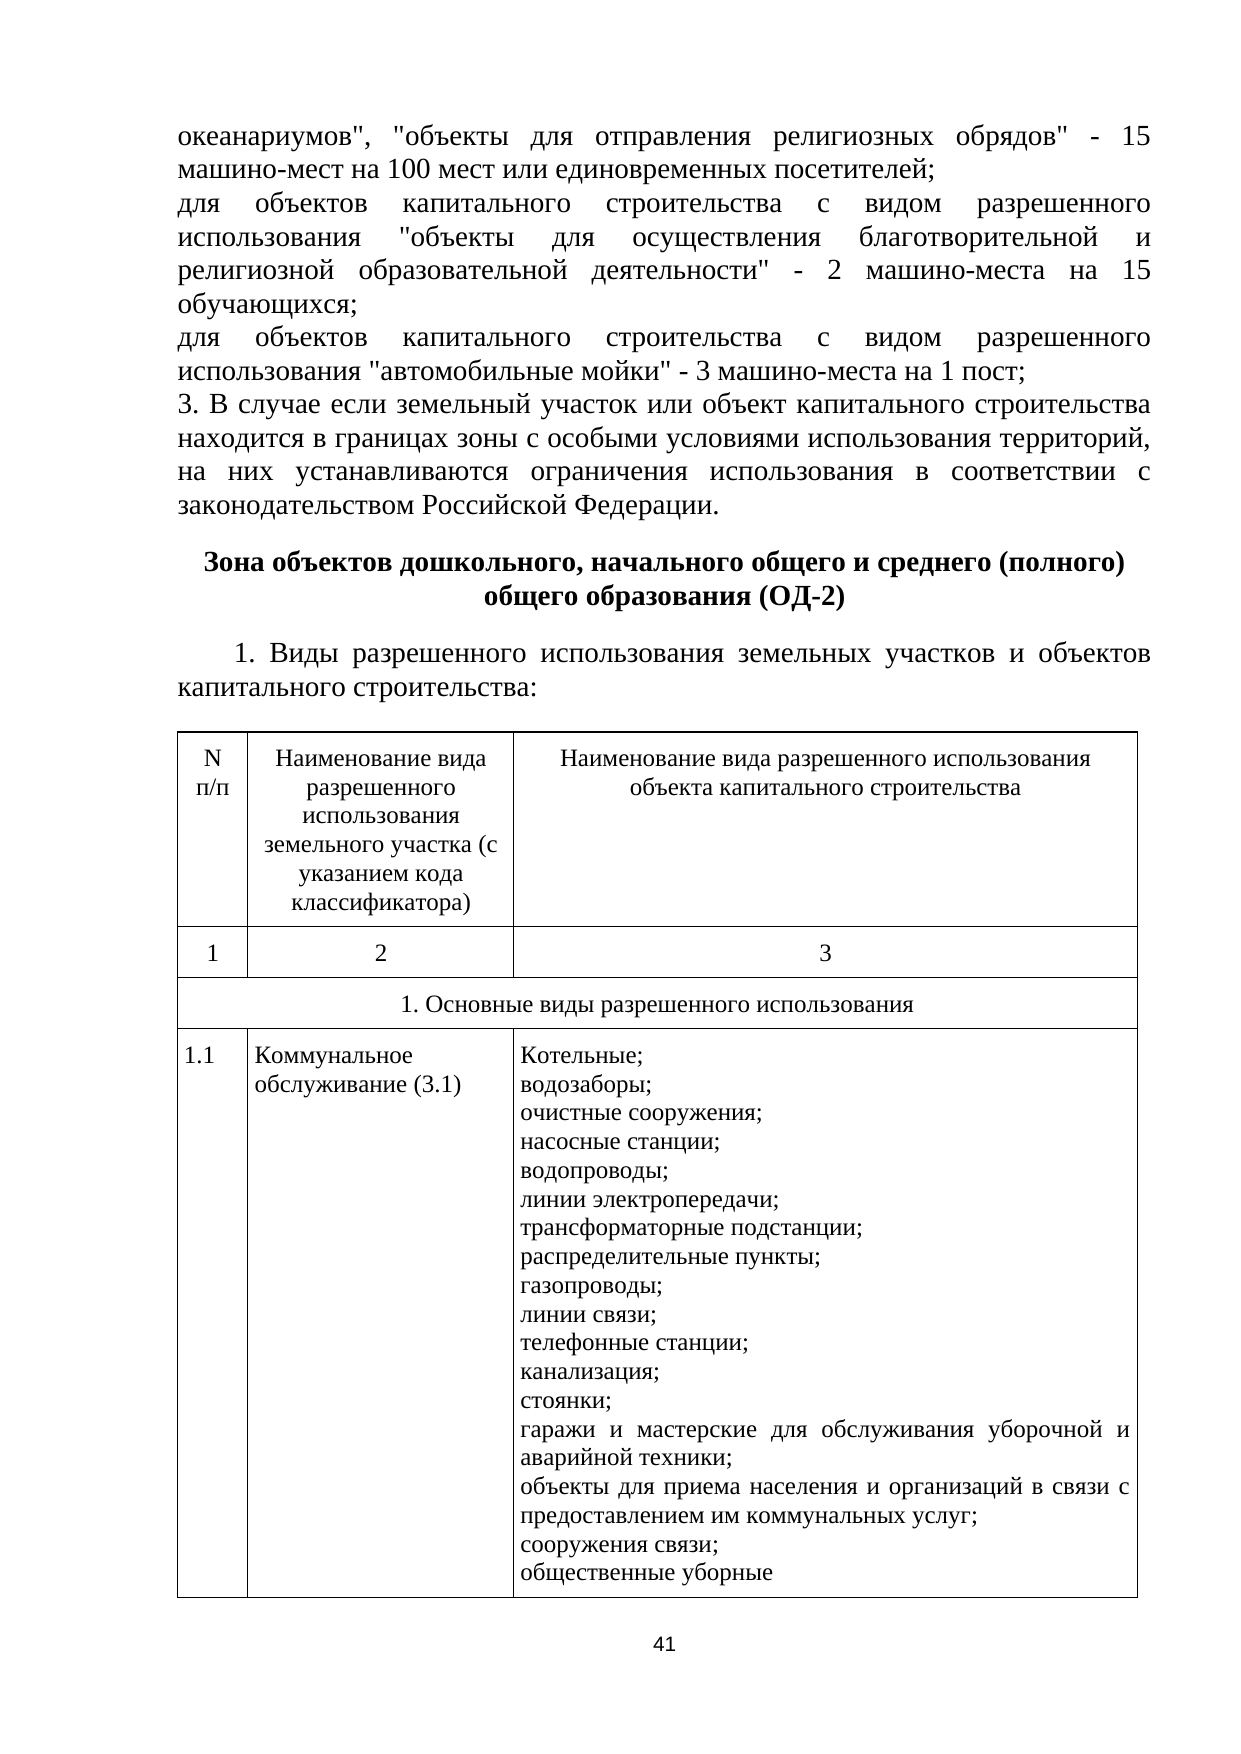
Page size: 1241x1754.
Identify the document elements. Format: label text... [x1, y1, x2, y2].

table_header Наименование вида разрешенного использования земельного участка (с указанием кода классификатора) [248, 733, 513, 926]
table_cell 1 [178, 927, 247, 977]
text 3. В случае если земельный участок или объект капитального строительства находится в границах зоны с особыми условиями использования территорий, на них устанавливаются ограничения использования в соответствии с законодательством Российской Федерации. [177, 386, 1152, 521]
table_cell 1.1 [178, 1029, 247, 1597]
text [177, 118, 1152, 185]
table_header Наименование вида разрешенного использования объекта капитального строительства [514, 733, 1137, 926]
table_cell Котельные; водозаборы; очистные сооружения; насосные станции; водопроводы; линии электропередачи; трансформаторные подстанции; распределительные пункты; газопроводы; линии связи; телефонные станции; канализация; стоянки; гаражи и мастерские для обслуживания уборочной и аварийной техники; объекты для приема населения и организаций в связи с предоставлением им коммунальных услуг; сооружения связи; общественные уборные [514, 1029, 1137, 1597]
table_cell 3 [514, 927, 1137, 977]
text для объектов капитального строительства с видом разрешенного использования "автомобильные мойки" - 3 машино-места на 1 пост; [177, 319, 1152, 386]
table_cell 1. Основные виды разрешенного использования [178, 978, 1137, 1028]
table_header N п/п [178, 733, 247, 926]
table_cell 2 [248, 927, 513, 977]
text Зона объектов дошкольного, начального общего и среднего (полного) общего образования (ОД-2) [177, 544, 1152, 612]
text 1. Виды разрешенного использования земельных участков и объектов капитального строительства: [177, 636, 1152, 703]
table_cell Коммунальное обслуживание (3.1) [248, 1029, 513, 1597]
text для объектов капитального строительства с видом разрешенного использования "объекты для осуществления благотворительной и религиозной образовательной деятельности" - 2 машино-места на 15 обучающихся; [177, 185, 1152, 319]
